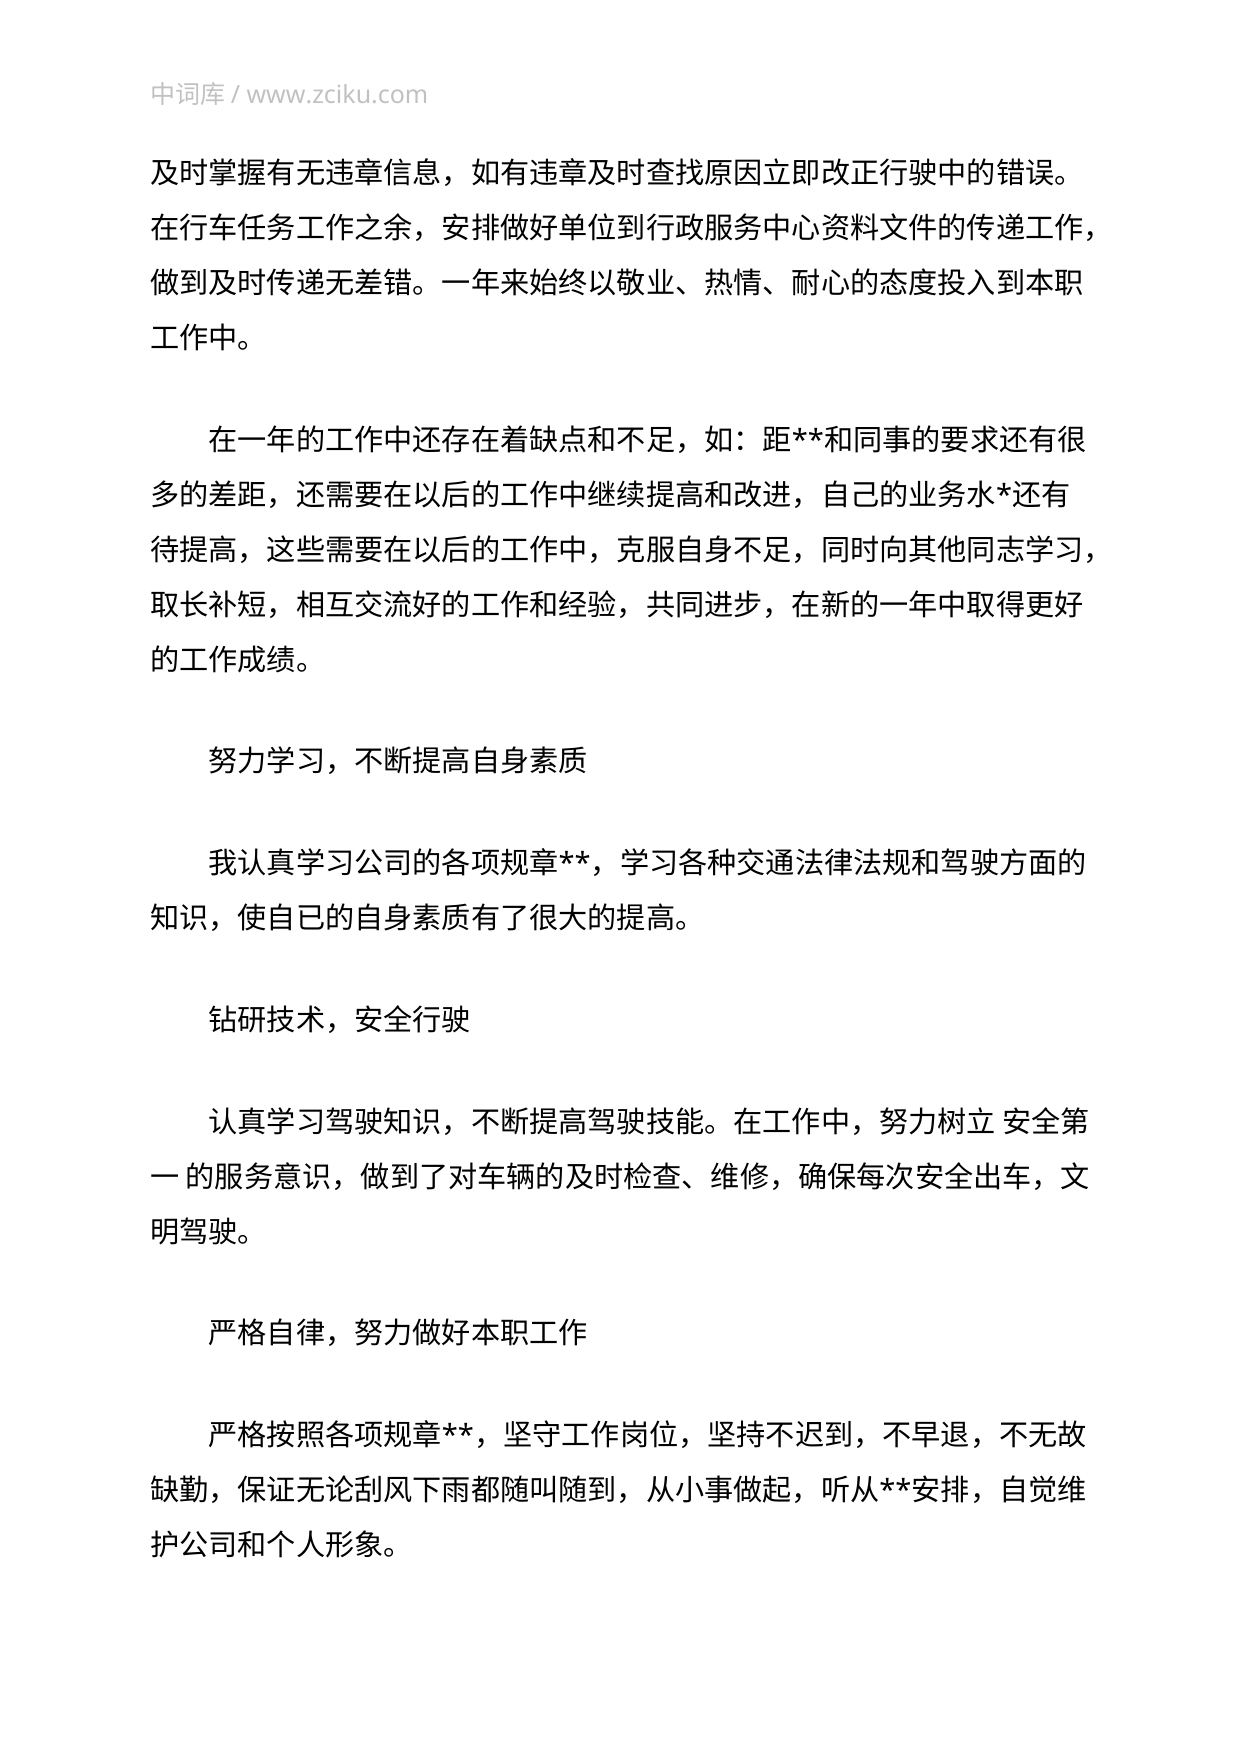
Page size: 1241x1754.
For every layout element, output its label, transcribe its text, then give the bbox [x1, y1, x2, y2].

text 严格按照各项规章**，坚守工作岗位，坚持不迟到，不早退，不无故缺勤，保证无论刮风下雨都随叫随到，从小事做起，听从**安排，自觉维护公司和个人形象。 [150, 1412, 1090, 1564]
text 努力学习，不断提高自身素质 [150, 738, 1090, 780]
text 严格自律，努力做好本职工作 [150, 1310, 1090, 1352]
text 我认真学习公司的各项规章**，学习各种交通法律法规和驾驶方面的知识，使自已的自身素质有了很大的提高。 [150, 840, 1090, 937]
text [150, 150, 1090, 357]
text 认真学习驾驶知识，不断提高驾驶技能。在工作中，努力树立 安全第一 的服务意识，做到了对车辆的及时检查、维修，确保每次安全出车，文明驾驶。 [150, 1098, 1090, 1250]
text 在一年的工作中还存在着缺点和不足，如：距**和同事的要求还有很多的差距，还需要在以后的工作中继续提高和改进，自己的业务水*还有待提高，这些需要在以后的工作中，克服自身不足，同时向其他同志学习，取长补短，相互交流好的工作和经验，共同进步，在新的一年中取得更好的工作成绩。 [150, 416, 1090, 678]
text 钻研技术，安全行驶 [150, 997, 1090, 1039]
